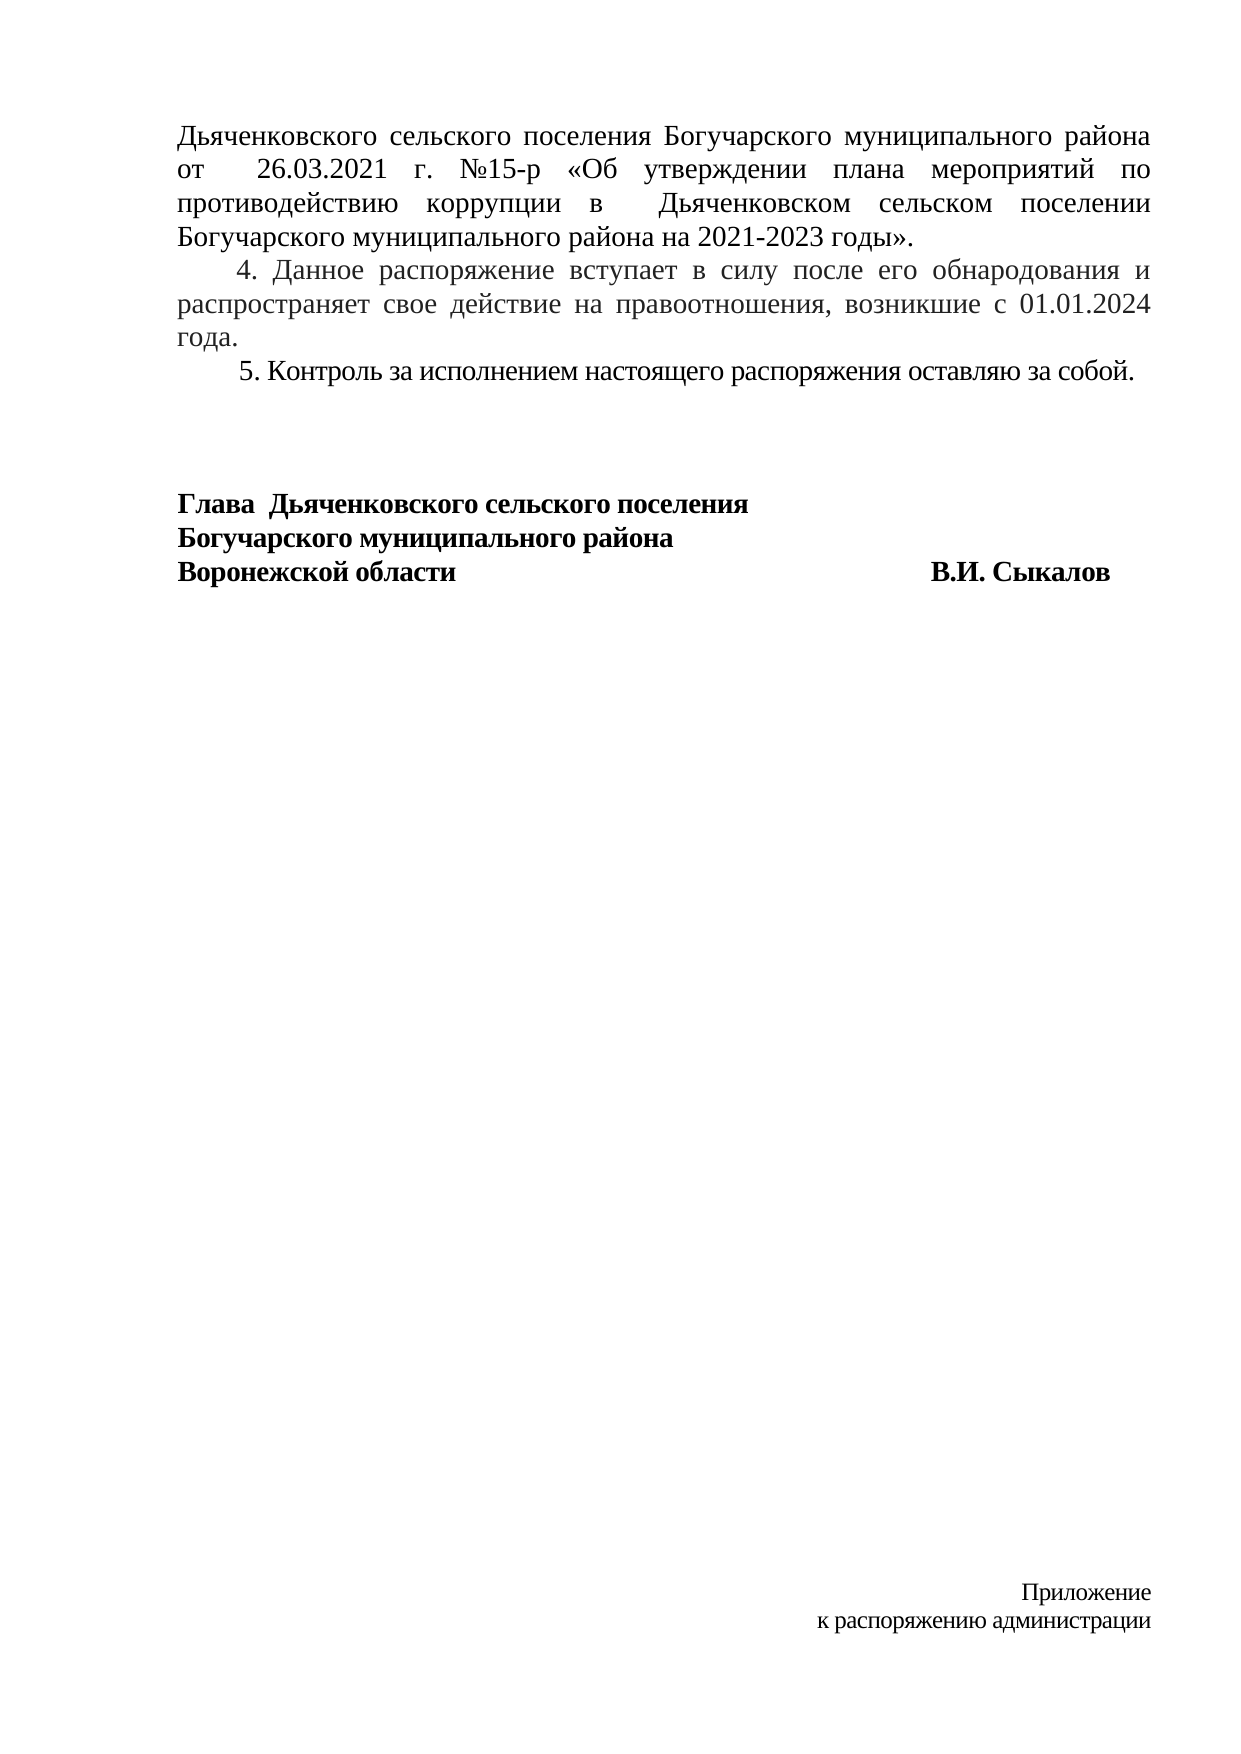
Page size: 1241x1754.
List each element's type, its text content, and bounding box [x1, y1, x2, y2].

text Глава Дьяченковского сельского поселения [177, 487, 1114, 521]
text 5. Контроль за исполнением настоящего распоряжения оставляю за собой. [177, 353, 1149, 386]
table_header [166, 118, 1226, 353]
text Приложение [177, 1577, 1152, 1605]
text к распоряжению администрации [177, 1605, 1152, 1634]
text Богучарского муниципального района [177, 521, 1114, 554]
text Воронежской области В.И. Сыкалов [177, 554, 1114, 588]
